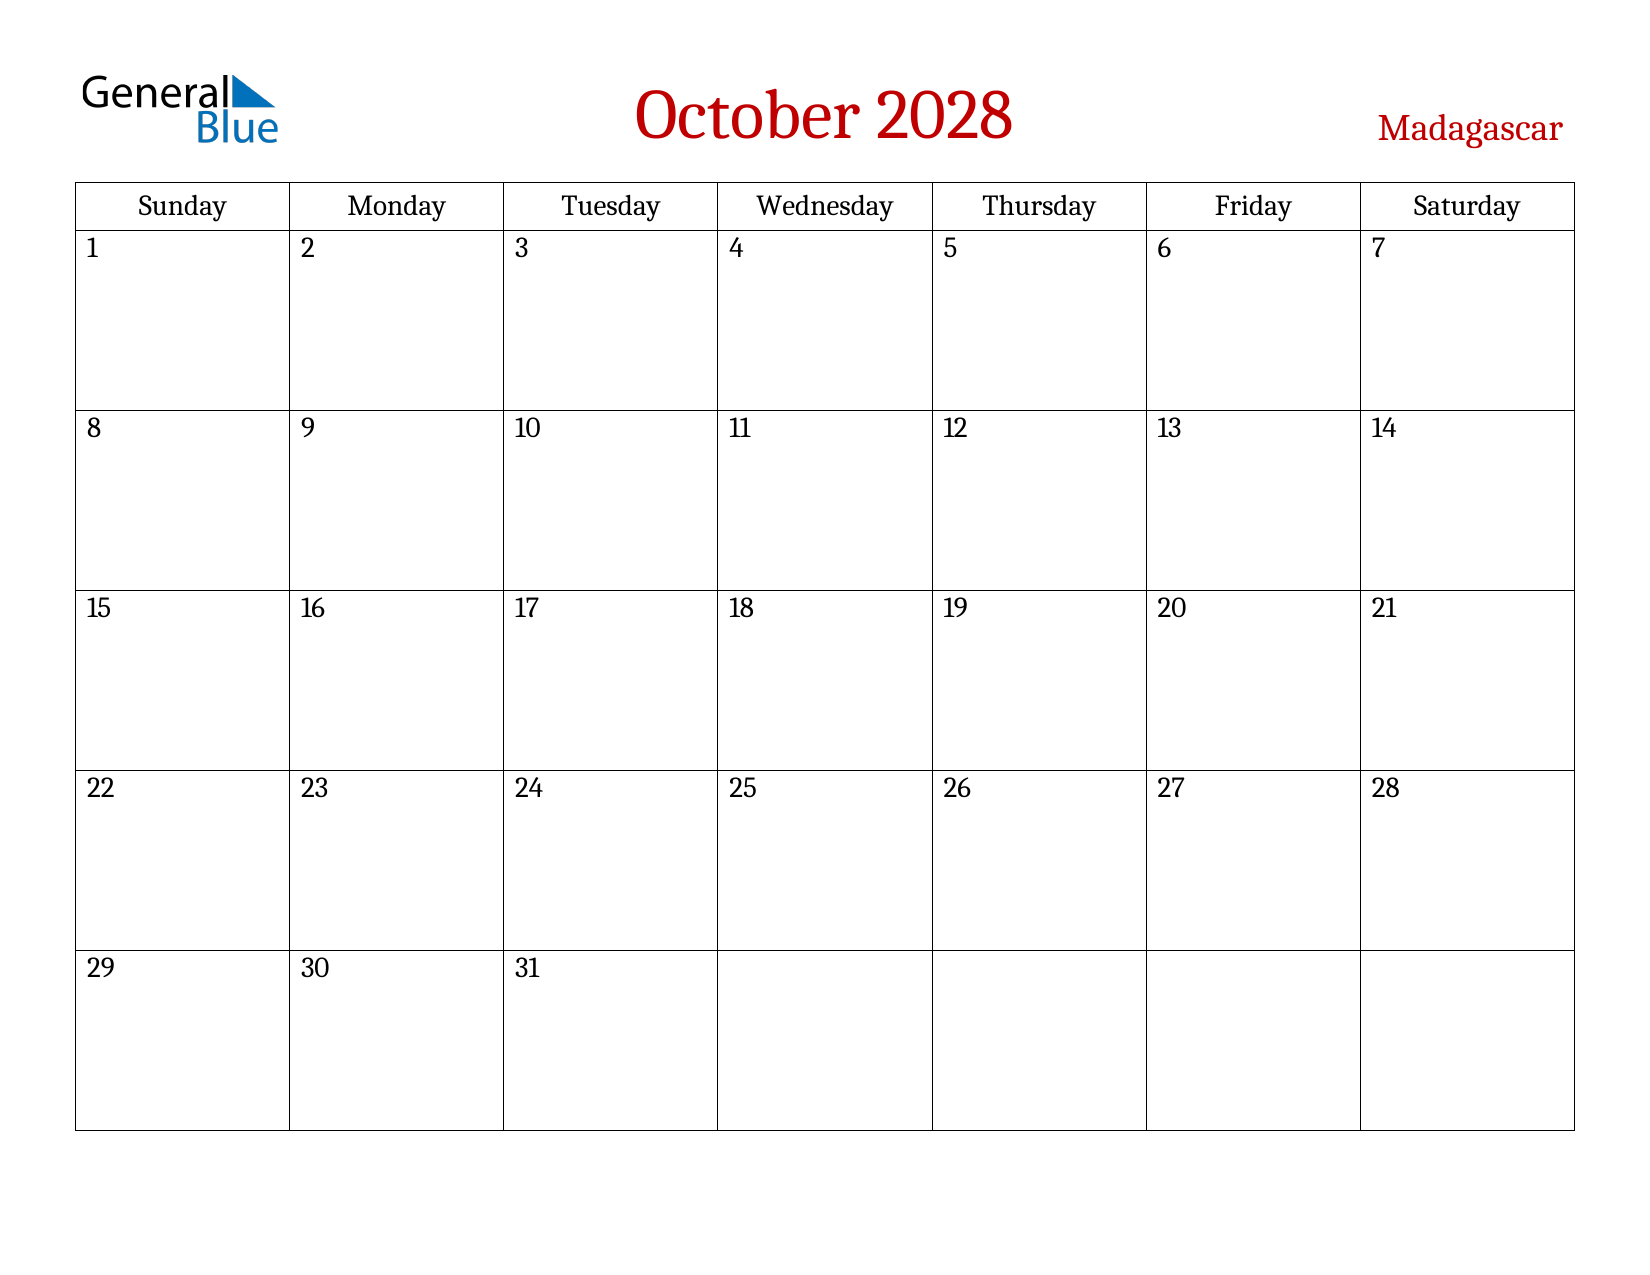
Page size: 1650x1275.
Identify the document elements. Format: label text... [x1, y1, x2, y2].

table_cell Friday [1147, 183, 1360, 230]
table_cell [76, 625, 289, 770]
table_cell [1147, 445, 1360, 590]
table_cell [504, 265, 717, 410]
table_cell [504, 625, 717, 770]
table_cell 2 [290, 231, 503, 264]
table_cell 18 [718, 591, 932, 625]
table_cell [76, 805, 289, 950]
table_cell 15 [76, 591, 289, 625]
table_cell 12 [933, 411, 1146, 444]
table_cell [1361, 951, 1574, 985]
table_cell [290, 625, 503, 770]
table_cell [1147, 951, 1360, 985]
table_cell 30 [290, 951, 503, 985]
table_cell 6 [1147, 231, 1360, 264]
table_cell [1361, 265, 1574, 410]
table_cell [1147, 985, 1360, 1130]
table_cell [1361, 445, 1574, 590]
table_cell [76, 985, 289, 1130]
table_cell Monday [290, 183, 503, 230]
table_cell 17 [504, 591, 717, 625]
table_cell [718, 985, 932, 1130]
table_cell [933, 265, 1146, 410]
table_cell 27 [1147, 771, 1360, 805]
table_cell 3 [504, 231, 717, 264]
table_cell 22 [76, 771, 289, 805]
table_cell 9 [290, 411, 503, 444]
table_cell [718, 445, 932, 590]
table_cell [933, 625, 1146, 770]
table_cell 25 [718, 771, 932, 805]
table_cell [1147, 805, 1360, 950]
table_cell Wednesday [718, 183, 932, 230]
table_cell 29 [76, 951, 289, 985]
table_cell 4 [718, 231, 932, 264]
table_cell [1147, 625, 1360, 770]
table_cell 28 [1361, 771, 1574, 805]
table_cell [718, 625, 932, 770]
table_cell 8 [76, 411, 289, 444]
table_cell 31 [504, 951, 717, 985]
table_cell [933, 805, 1146, 950]
table_cell 5 [933, 231, 1146, 264]
picture [82, 75, 278, 143]
table_header Madagascar [1146, 75, 1574, 182]
table_cell [290, 265, 503, 410]
table_cell Thursday [933, 183, 1146, 230]
table_header [76, 75, 503, 182]
table_cell 16 [290, 591, 503, 625]
table_cell [718, 265, 932, 410]
table_cell [76, 265, 289, 410]
table_cell [1361, 985, 1574, 1130]
table_cell [290, 445, 503, 590]
table_cell 23 [290, 771, 503, 805]
table_cell [933, 951, 1146, 985]
table_cell [933, 445, 1146, 590]
table_cell 14 [1361, 411, 1574, 444]
table_cell 10 [504, 411, 717, 444]
table_cell [933, 985, 1146, 1130]
table_cell 1 [76, 231, 289, 264]
table_cell 11 [718, 411, 932, 444]
table_cell [718, 951, 932, 985]
table_cell 26 [933, 771, 1146, 805]
table_cell [76, 445, 289, 590]
table_cell 7 [1361, 231, 1574, 264]
table_cell [290, 985, 503, 1130]
table_cell [1361, 625, 1574, 770]
table_cell Sunday [76, 183, 289, 230]
table_header October 2028 [504, 75, 1146, 182]
table_cell [718, 805, 932, 950]
table_cell 13 [1147, 411, 1360, 444]
table_cell [290, 805, 503, 950]
table_cell [504, 445, 717, 590]
table_cell [1147, 265, 1360, 410]
table_cell [504, 805, 717, 950]
table_cell 20 [1147, 591, 1360, 625]
table_cell [1361, 805, 1574, 950]
table_cell Tuesday [504, 183, 717, 230]
table_cell 19 [933, 591, 1146, 625]
table_cell 21 [1361, 591, 1574, 625]
table_cell Saturday [1361, 183, 1574, 230]
table_cell 24 [504, 771, 717, 805]
table_cell [504, 985, 717, 1130]
